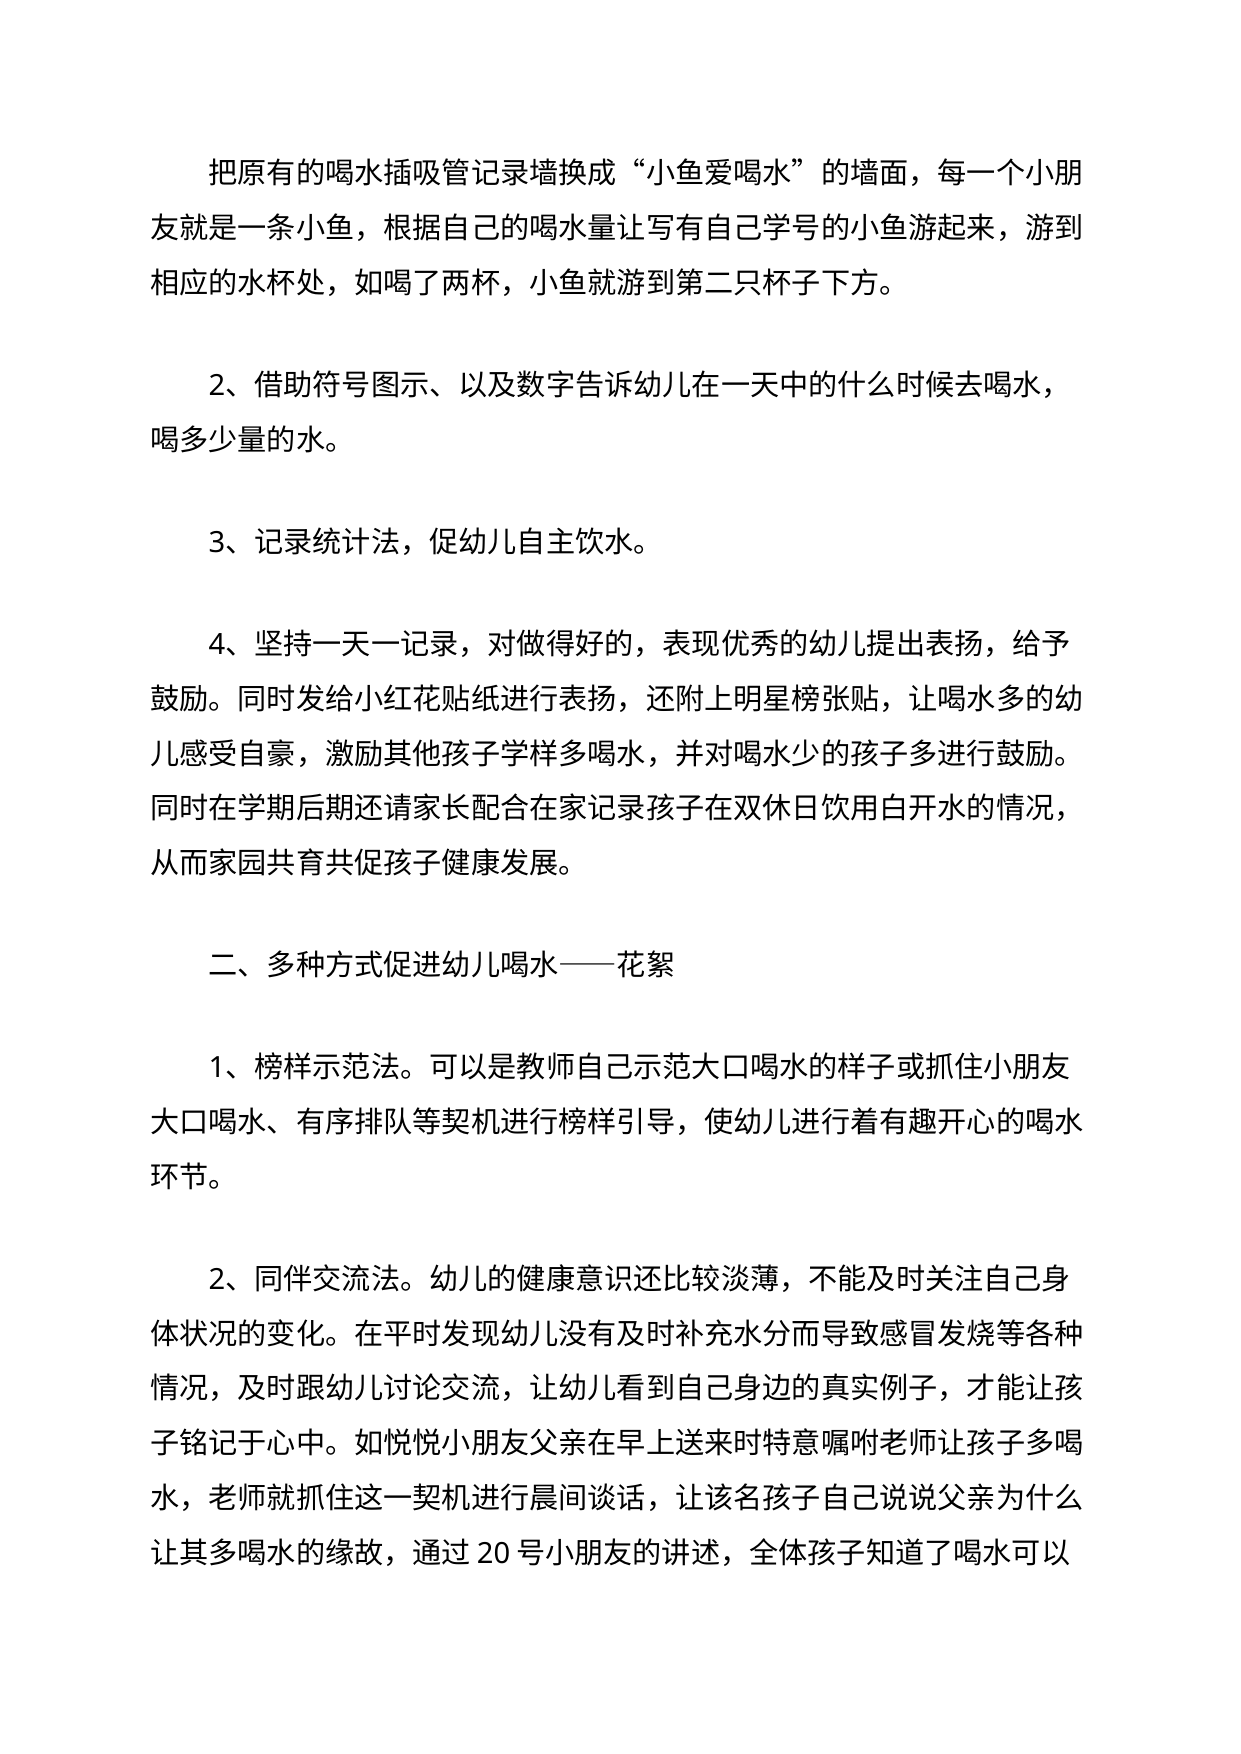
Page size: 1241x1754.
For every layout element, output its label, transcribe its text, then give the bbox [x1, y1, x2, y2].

text 二、多种方式促进幼儿喝水——花絮 [150, 942, 1090, 984]
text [150, 1255, 1090, 1572]
text 1、榜样示范法。可以是教师自己示范大口喝水的样子或抓住小朋友大口喝水、有序排队等契机进行榜样引导，使幼儿进行着有趣开心的喝水环节。 [150, 1043, 1090, 1196]
text 4、坚持一天一记录，对做得好的，表现优秀的幼儿提出表扬，给予鼓励。同时发给小红花贴纸进行表扬，还附上明星榜张贴，让喝水多的幼儿感受自豪，激励其他孩子学样多喝水，并对喝水少的孩子多进行鼓励。同时在学期后期还请家长配合在家记录孩子在双休日饮用白开水的情况，从而家园共育共促孩子健康发展。 [150, 620, 1090, 882]
text 把原有的喝水插吸管记录墙换成“小鱼爱喝水”的墙面，每一个小朋友就是一条小鱼，根据自己的喝水量让写有自己学号的小鱼游起来，游到相应的水杯处，如喝了两杯，小鱼就游到第二只杯子下方。 [150, 150, 1090, 302]
text 2、借助符号图示、以及数字告诉幼儿在一天中的什么时候去喝水，喝多少量的水。 [150, 362, 1090, 459]
text 3、记录统计法，促幼儿自主饮水。 [150, 518, 1090, 561]
